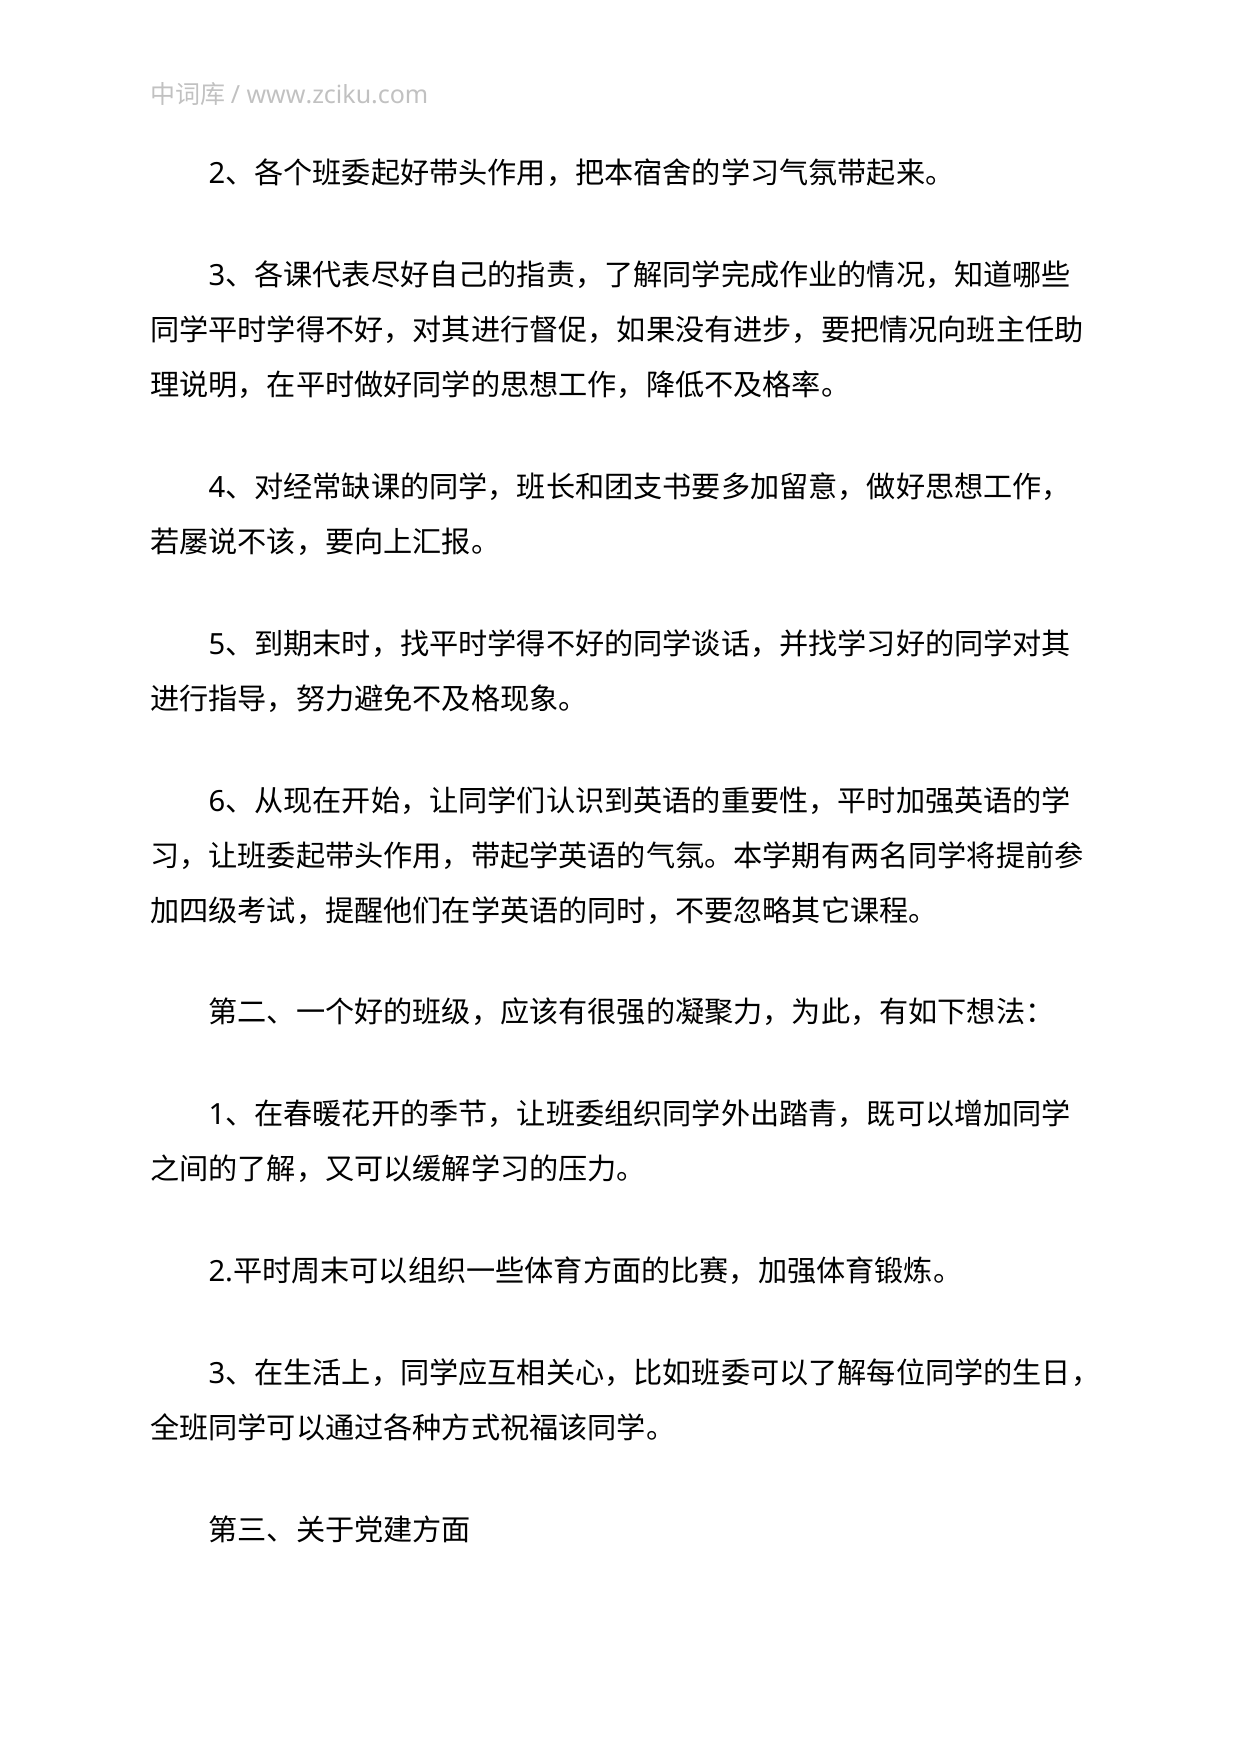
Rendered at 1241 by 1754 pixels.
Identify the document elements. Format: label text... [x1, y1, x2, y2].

text 3、各课代表尽好自己的指责，了解同学完成作业的情况，知道哪些同学平时学得不好，对其进行督促，如果没有进步，要把情况向班主任助理说明，在平时做好同学的思想工作，降低不及格率。 [150, 252, 1090, 404]
text 2、各个班委起好带头作用，把本宿舍的学习气氛带起来。 [150, 150, 1090, 192]
text 2.平时周末可以组织一些体育方面的比赛，加强体育锻炼。 [150, 1247, 1090, 1290]
text 第三、关于党建方面 [150, 1506, 1090, 1548]
text 3、在生活上，同学应互相关心，比如班委可以了解每位同学的生日，全班同学可以通过各种方式祝福该同学。 [150, 1349, 1090, 1447]
text 第二、一个好的班级，应该有很强的凝聚力，为此，有如下想法： [150, 989, 1090, 1031]
text 4、对经常缺课的同学，班长和团支书要多加留意，做好思想工作，若屡说不该，要向上汇报。 [150, 464, 1090, 561]
text 1、在春暖花开的季节，让班委组织同学外出踏青，既可以增加同学之间的了解，又可以缓解学习的压力。 [150, 1091, 1090, 1188]
text 6、从现在开始，让同学们认识到英语的重要性，平时加强英语的学习，让班委起带头作用，带起学英语的气氛。本学期有两名同学将提前参加四级考试，提醒他们在学英语的同时，不要忽略其它课程。 [150, 777, 1090, 929]
text 5、到期末时，找平时学得不好的同学谈话，并找学习好的同学对其进行指导，努力避免不及格现象。 [150, 620, 1090, 718]
